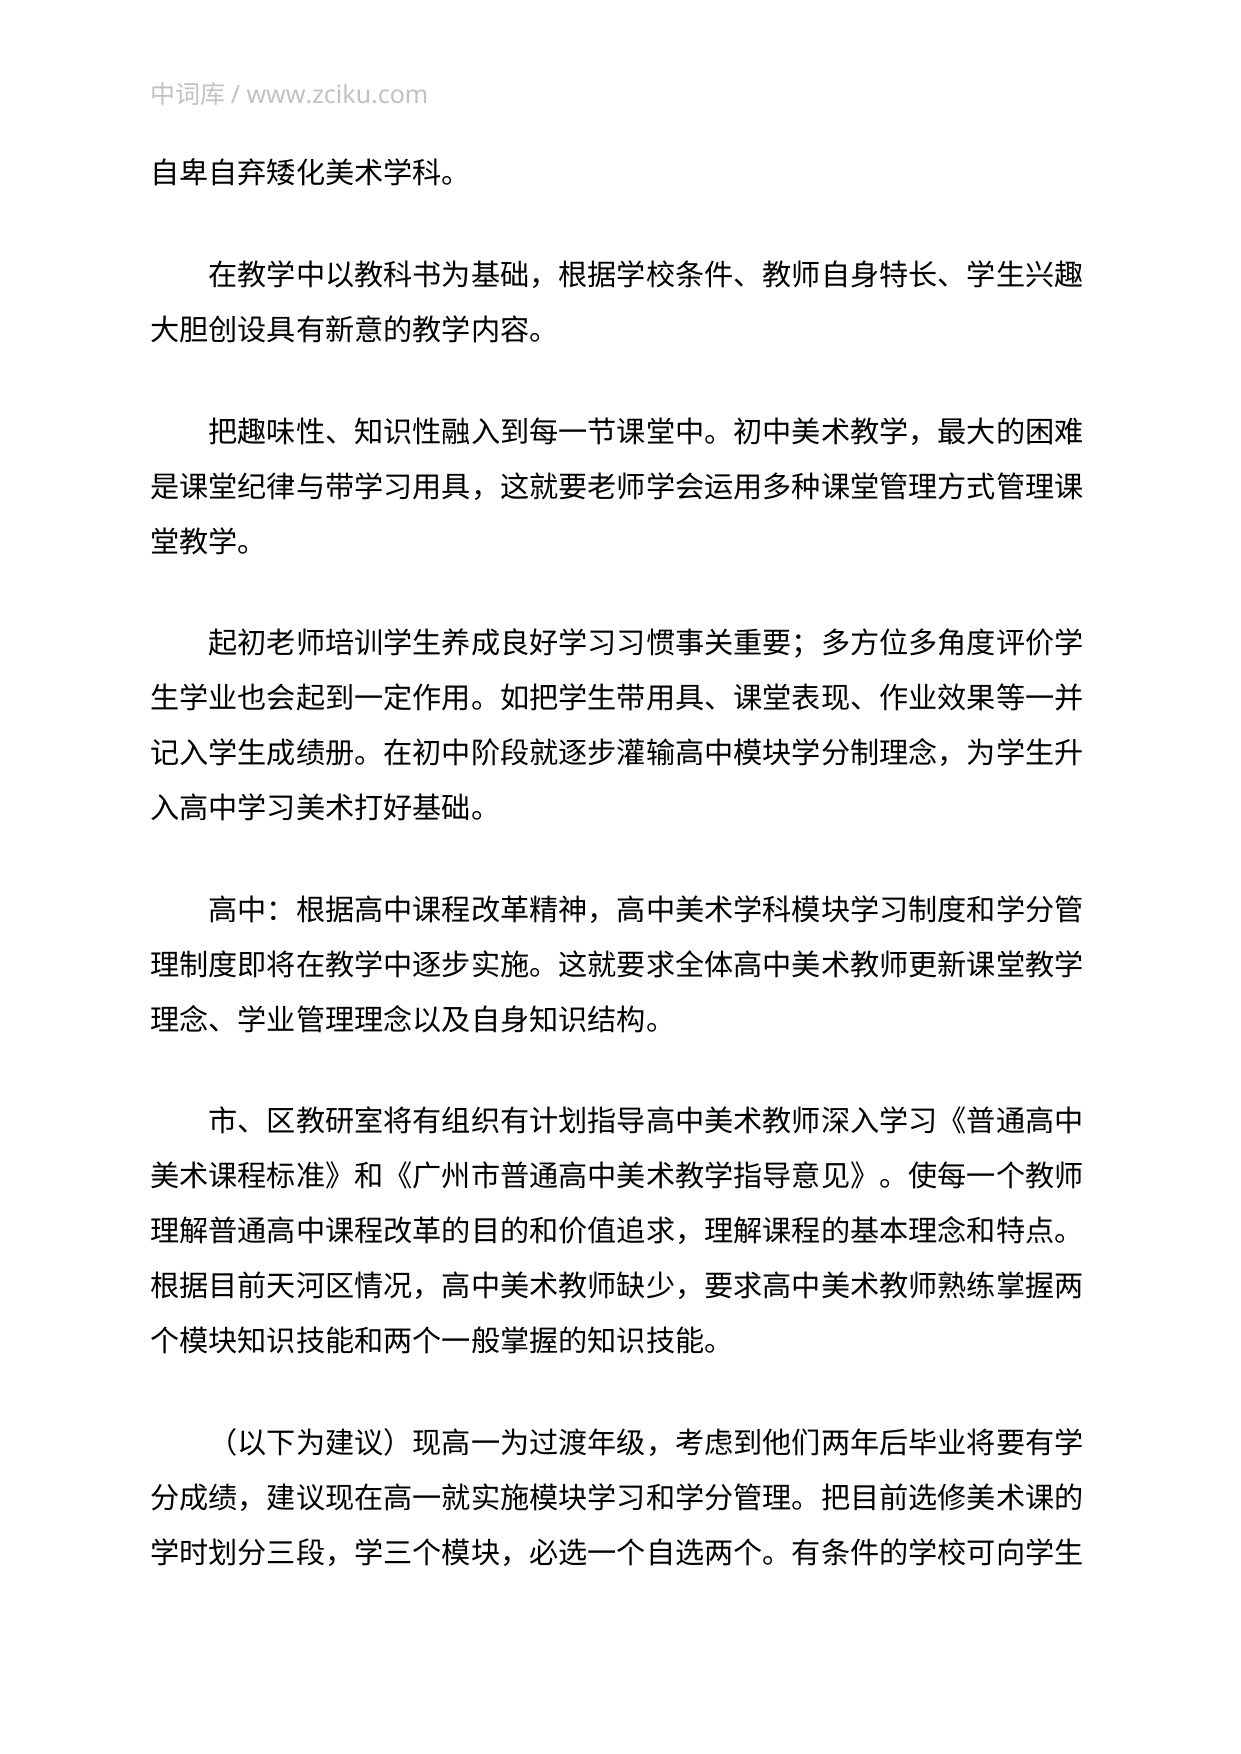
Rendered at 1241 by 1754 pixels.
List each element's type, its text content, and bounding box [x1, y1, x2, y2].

text 把趣味性、知识性融入到每一节课堂中。初中美术教学，最大的困难是课堂纪律与带学习用具，这就要老师学会运用多种课堂管理方式管理课堂教学。 [150, 408, 1090, 561]
text 起初老师培训学生养成良好学习习惯事关重要；多方位多角度评价学生学业也会起到一定作用。如把学生带用具、课堂表现、作业效果等一并记入学生成绩册。在初中阶段就逐步灌输高中模块学分制理念，为学生升入高中学习美术打好基础。 [150, 620, 1090, 827]
text 高中：根据高中课程改革精神，高中美术学科模块学习制度和学分管理制度即将在教学中逐步实施。这就要求全体高中美术教师更新课堂教学理念、学业管理理念以及自身知识结构。 [150, 886, 1090, 1038]
text 市、区教研室将有组织有计划指导高中美术教师深入学习《普通高中美术课程标准》和《广州市普通高中美术教学指导意见》。使每一个教师理解普通高中课程改革的目的和价值追求，理解课程的基本理念和特点。根据目前天河区情况，高中美术教师缺少，要求高中美术教师熟练掌握两个模块知识技能和两个一般掌握的知识技能。 [150, 1098, 1090, 1360]
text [150, 1419, 1090, 1571]
text 在教学中以教科书为基础，根据学校条件、教师自身特长、学生兴趣大胆创设具有新意的教学内容。 [150, 252, 1090, 349]
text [150, 150, 1090, 192]
